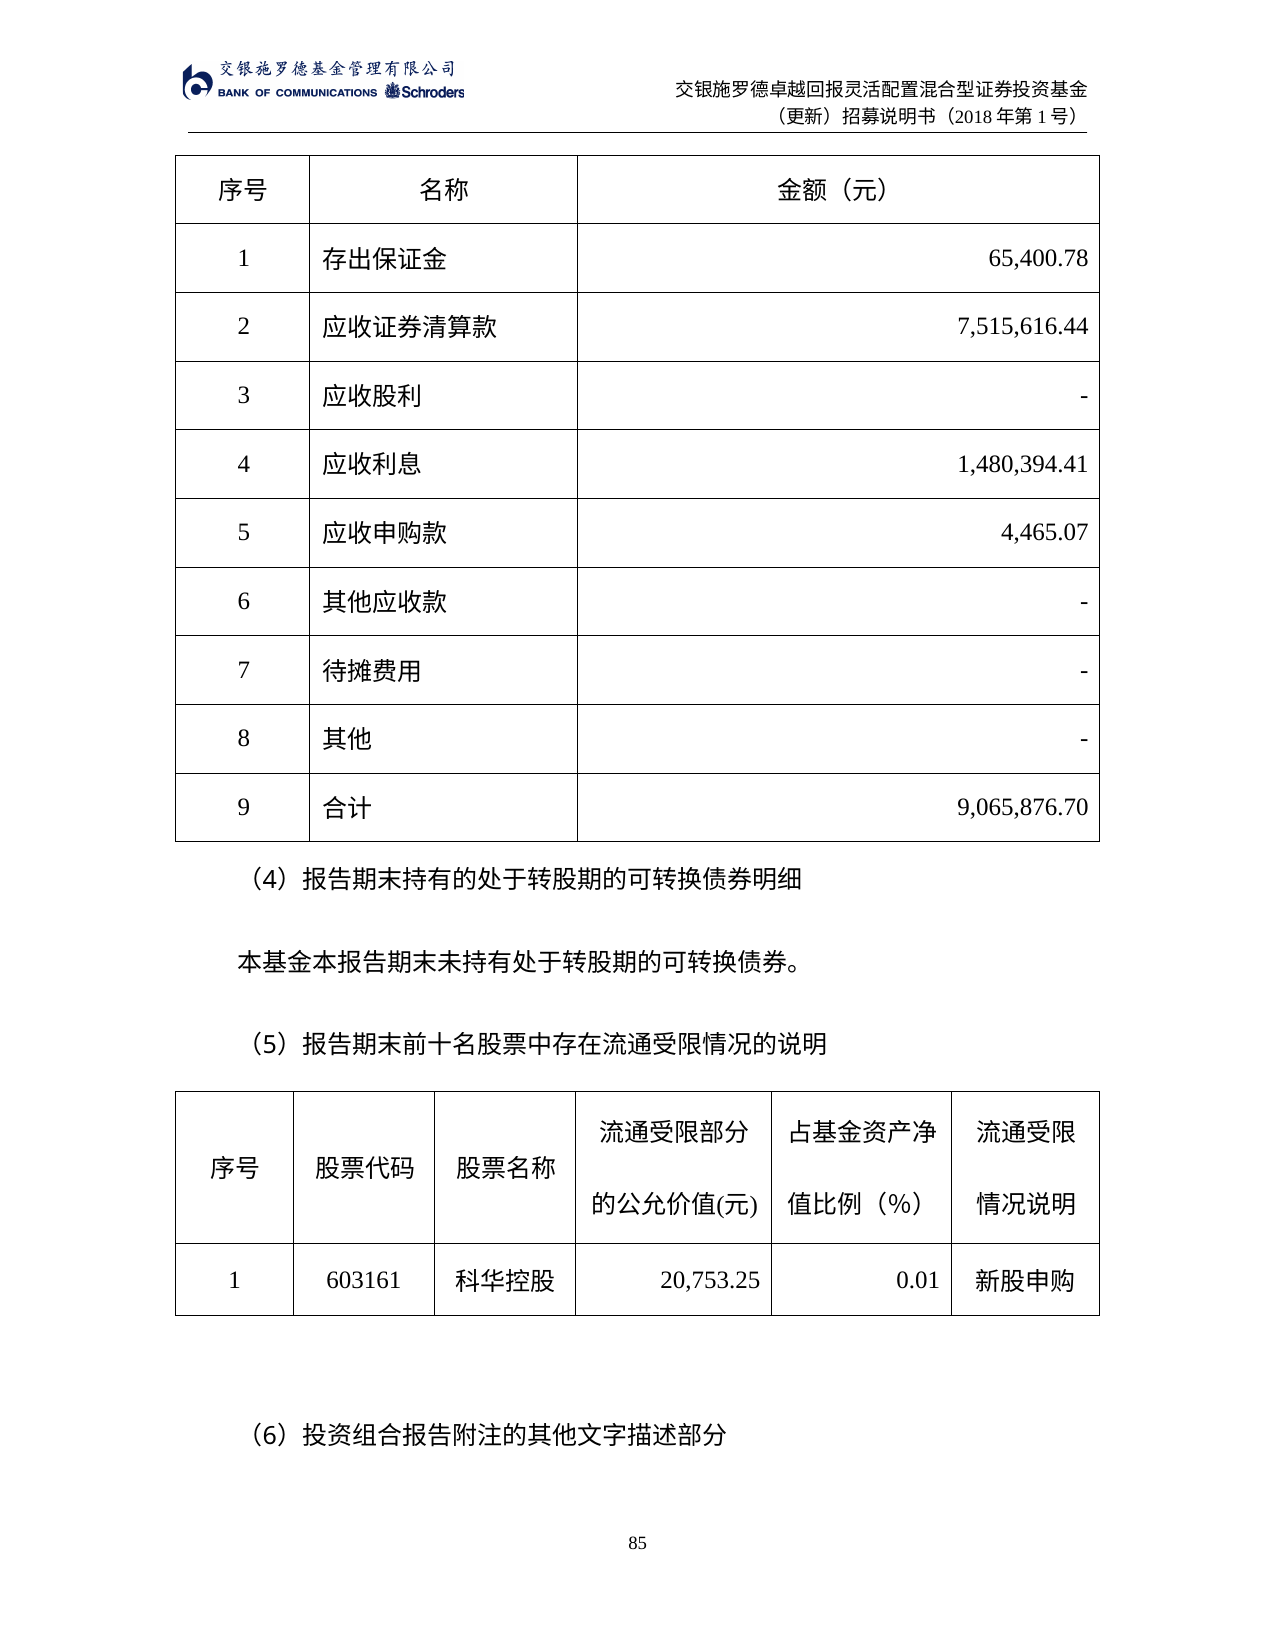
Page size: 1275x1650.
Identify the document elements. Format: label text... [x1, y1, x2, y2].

table_cell 其他 [310, 705, 577, 772]
table_cell 603161 [294, 1244, 434, 1315]
table_header 金额（元） [578, 156, 1099, 223]
table_cell 20,753.25 [576, 1244, 771, 1315]
table_cell 待摊费用 [310, 636, 577, 704]
table_cell 7 [176, 636, 309, 704]
table_header 流通受限部分的公允价值(元) [576, 1092, 771, 1243]
table_cell 9,065,876.70 [578, 774, 1099, 841]
table_cell 9 [176, 774, 309, 841]
table_cell 应收申购款 [310, 499, 577, 567]
table_cell 8 [176, 705, 309, 772]
table_cell 1,480,394.41 [578, 430, 1099, 498]
table_cell 2 [176, 293, 309, 361]
table_cell - [578, 362, 1099, 429]
text （5）报告期末前十名股票中存在流通受限情况的说明 [187, 1013, 1087, 1073]
table_cell 合计 [310, 774, 577, 841]
table_cell 应收证券清算款 [310, 293, 577, 361]
table_header 名称 [310, 156, 577, 223]
table_cell 65,400.78 [578, 224, 1099, 292]
table_cell 0.01 [772, 1244, 951, 1315]
table_header 序号 [176, 156, 309, 223]
table_cell 存出保证金 [310, 224, 577, 292]
table_cell 应收利息 [310, 430, 577, 498]
table_cell 其他应收款 [310, 568, 577, 635]
table_header 股票代码 [294, 1092, 434, 1243]
table_cell - [578, 568, 1099, 635]
text （4）报告期末持有的处于转股期的可转换债券明细 [187, 847, 1087, 907]
text （6）投资组合报告附注的其他文字描述部分 [187, 1403, 1087, 1463]
table_cell 应收股利 [310, 362, 577, 429]
picture [182, 61, 464, 100]
table_header 流通受限情况说明 [952, 1092, 1099, 1243]
table_cell 1 [176, 224, 309, 292]
table_cell 新股申购 [952, 1244, 1099, 1315]
table_cell 4 [176, 430, 309, 498]
table_cell 6 [176, 568, 309, 635]
table_cell 5 [176, 499, 309, 567]
table_cell 4,465.07 [578, 499, 1099, 567]
table_cell - [578, 636, 1099, 704]
table_cell - [578, 705, 1099, 772]
table_cell 1 [176, 1244, 293, 1315]
table_cell 3 [176, 362, 309, 429]
table_header 序号 [176, 1092, 293, 1243]
table_header 占基金资产净值比例（％） [772, 1092, 951, 1243]
text 本基金本报告期末未持有处于转股期的可转换债券。 [187, 930, 1087, 990]
table_cell 科华控股 [435, 1244, 575, 1315]
table_header 股票名称 [435, 1092, 575, 1243]
table_cell 7,515,616.44 [578, 293, 1099, 361]
